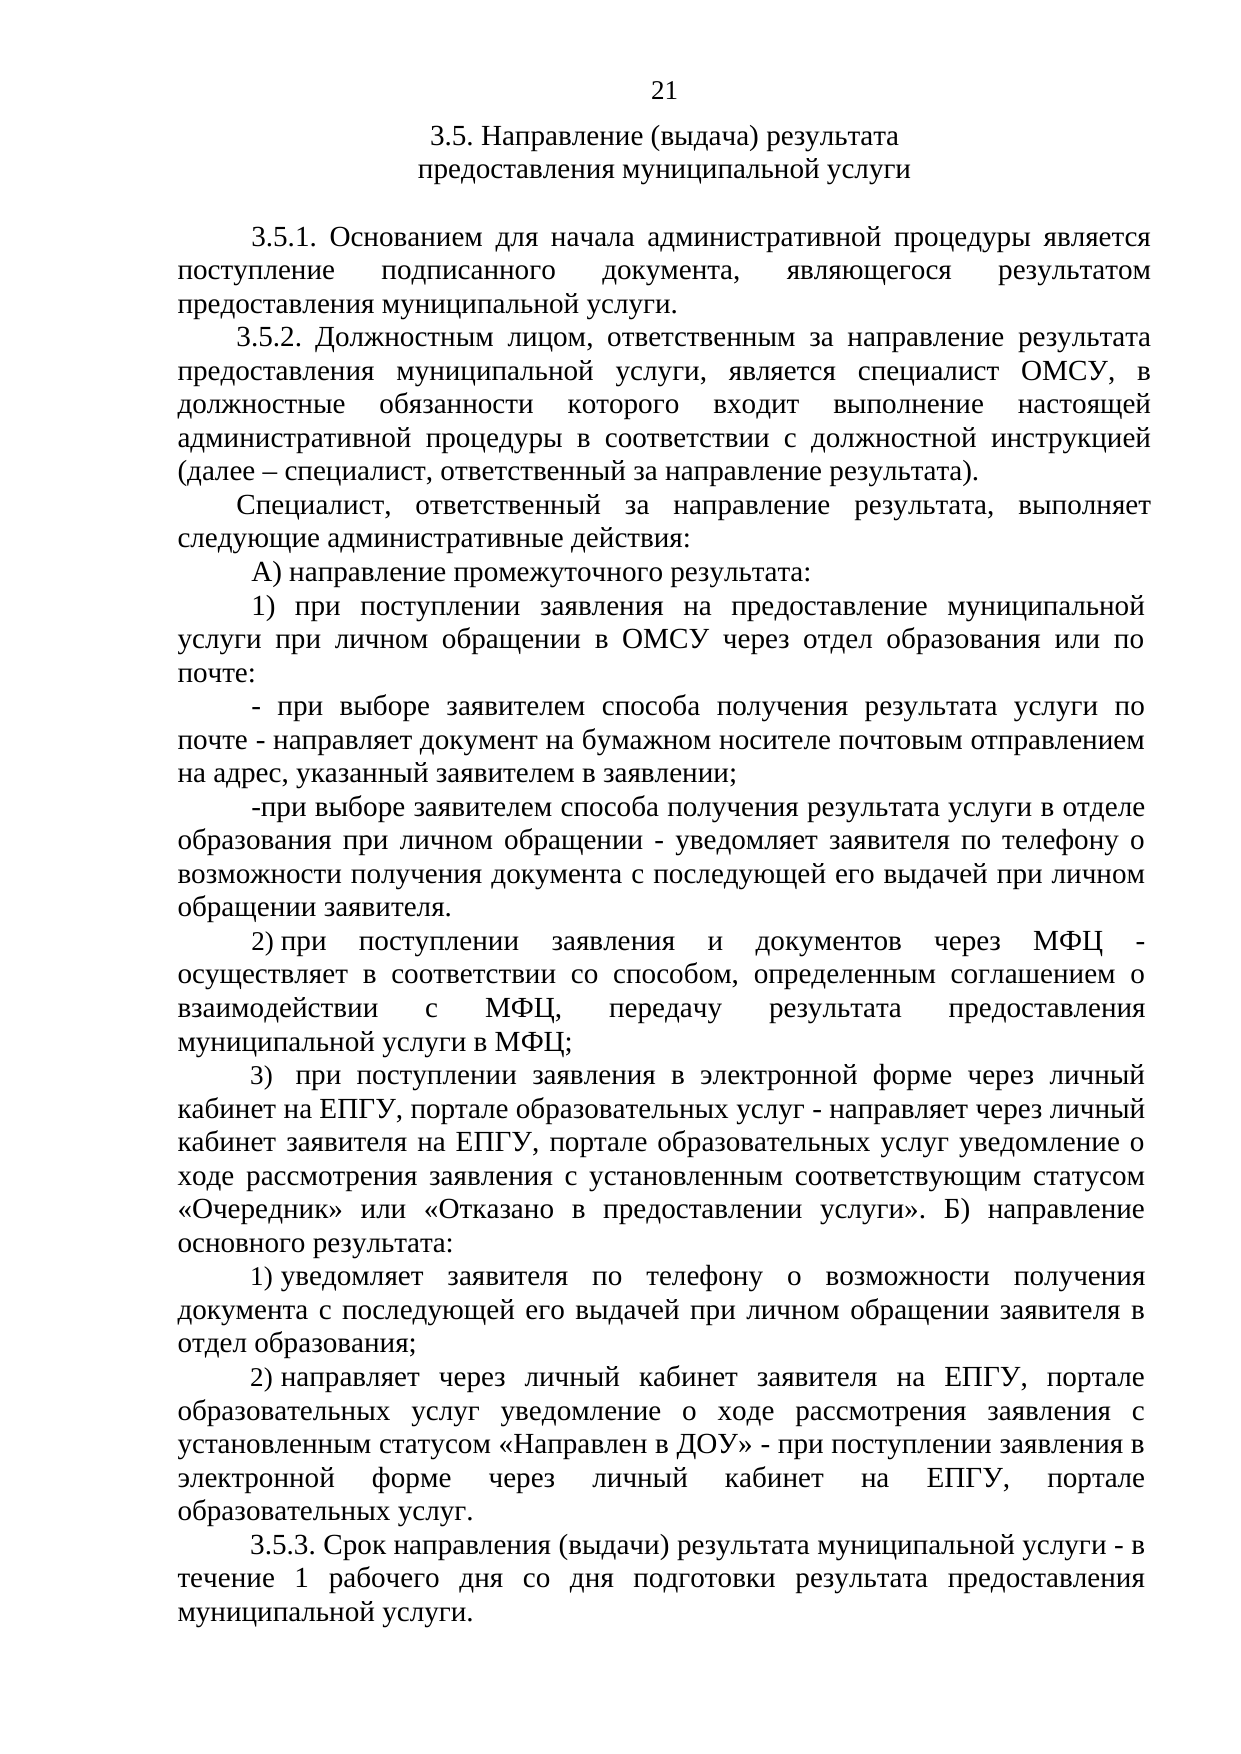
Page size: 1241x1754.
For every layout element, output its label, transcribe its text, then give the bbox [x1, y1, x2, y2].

text 3.5.2. Должностным лицом, ответственным за направление результата предоставления муниципальной услуги, является специалист ОМСУ, в должностные обязанности которого входит выполнение настоящей административной процедуры в соответствии с должностной инструкцией (далее – специалист, ответственный за направление результата). [177, 319, 1152, 487]
text 3.5.1. Основанием для начала административной процедуры является поступление подписанного документа, являющегося результатом предоставления муниципальной услуги. [177, 219, 1152, 319]
text 3.5. Направление (выдача) результата [177, 118, 1152, 152]
list направляет через личный кабинет заявителя на ЕПГУ, портале образовательных услуг уведомление о ходе рассмотрения заявления с установленным статусом «Направлен в ДОУ» - при поступлении заявления в электронной форме через личный кабинет на ЕПГУ, портале образовательных услуг. [177, 1359, 1146, 1527]
text 1) при поступлении заявления на предоставление муниципальной услуги при личном обращении в ОМСУ через отдел образования или по почте: [177, 588, 1146, 688]
text предоставления муниципальной услуги [177, 152, 1152, 185]
text - при выборе заявителем способа получения результата услуги по почте - направляет документ на бумажном носителе почтовым отправлением на адрес, указанный заявителем в заявлении; [177, 688, 1146, 789]
text А) направление промежуточного результата: [177, 554, 1146, 588]
list уведомляет заявителя по телефону о возможности получения документа с последующей его выдачей при личном обращении заявителя в отдел образования; [177, 1258, 1146, 1359]
text Специалист, ответственный за направление результата, выполняет следующие административные действия: [177, 487, 1152, 554]
text 3.5.3. Срок направления (выдачи) результата муниципальной услуги - в течение 1 рабочего дня со дня подготовки результата предоставления муниципальной услуги. [177, 1527, 1146, 1627]
list при поступлении заявления в электронной форме через личный кабинет на ЕПГУ, портале образовательных услуг - направляет через личный кабинет заявителя на ЕПГУ, портале образовательных услуг уведомление о ходе рассмотрения заявления с установленным соответствующим статусом «Очередник» или «Отказано в предоставлении услуги». Б) направление основного результата: [177, 1057, 1146, 1258]
text -при выборе заявителем способа получения результата услуги в отделе образования при личном обращении - уведомляет заявителя по телефону о возможности получения документа с последующей его выдачей при личном обращении заявителя. [177, 789, 1146, 923]
list при поступлении заявления и документов через МФЦ - осуществляет в соответствии со способом, определенным соглашением о взаимодействии с МФЦ, передачу результата предоставления муниципальной услуги в МФЦ; [177, 923, 1146, 1057]
